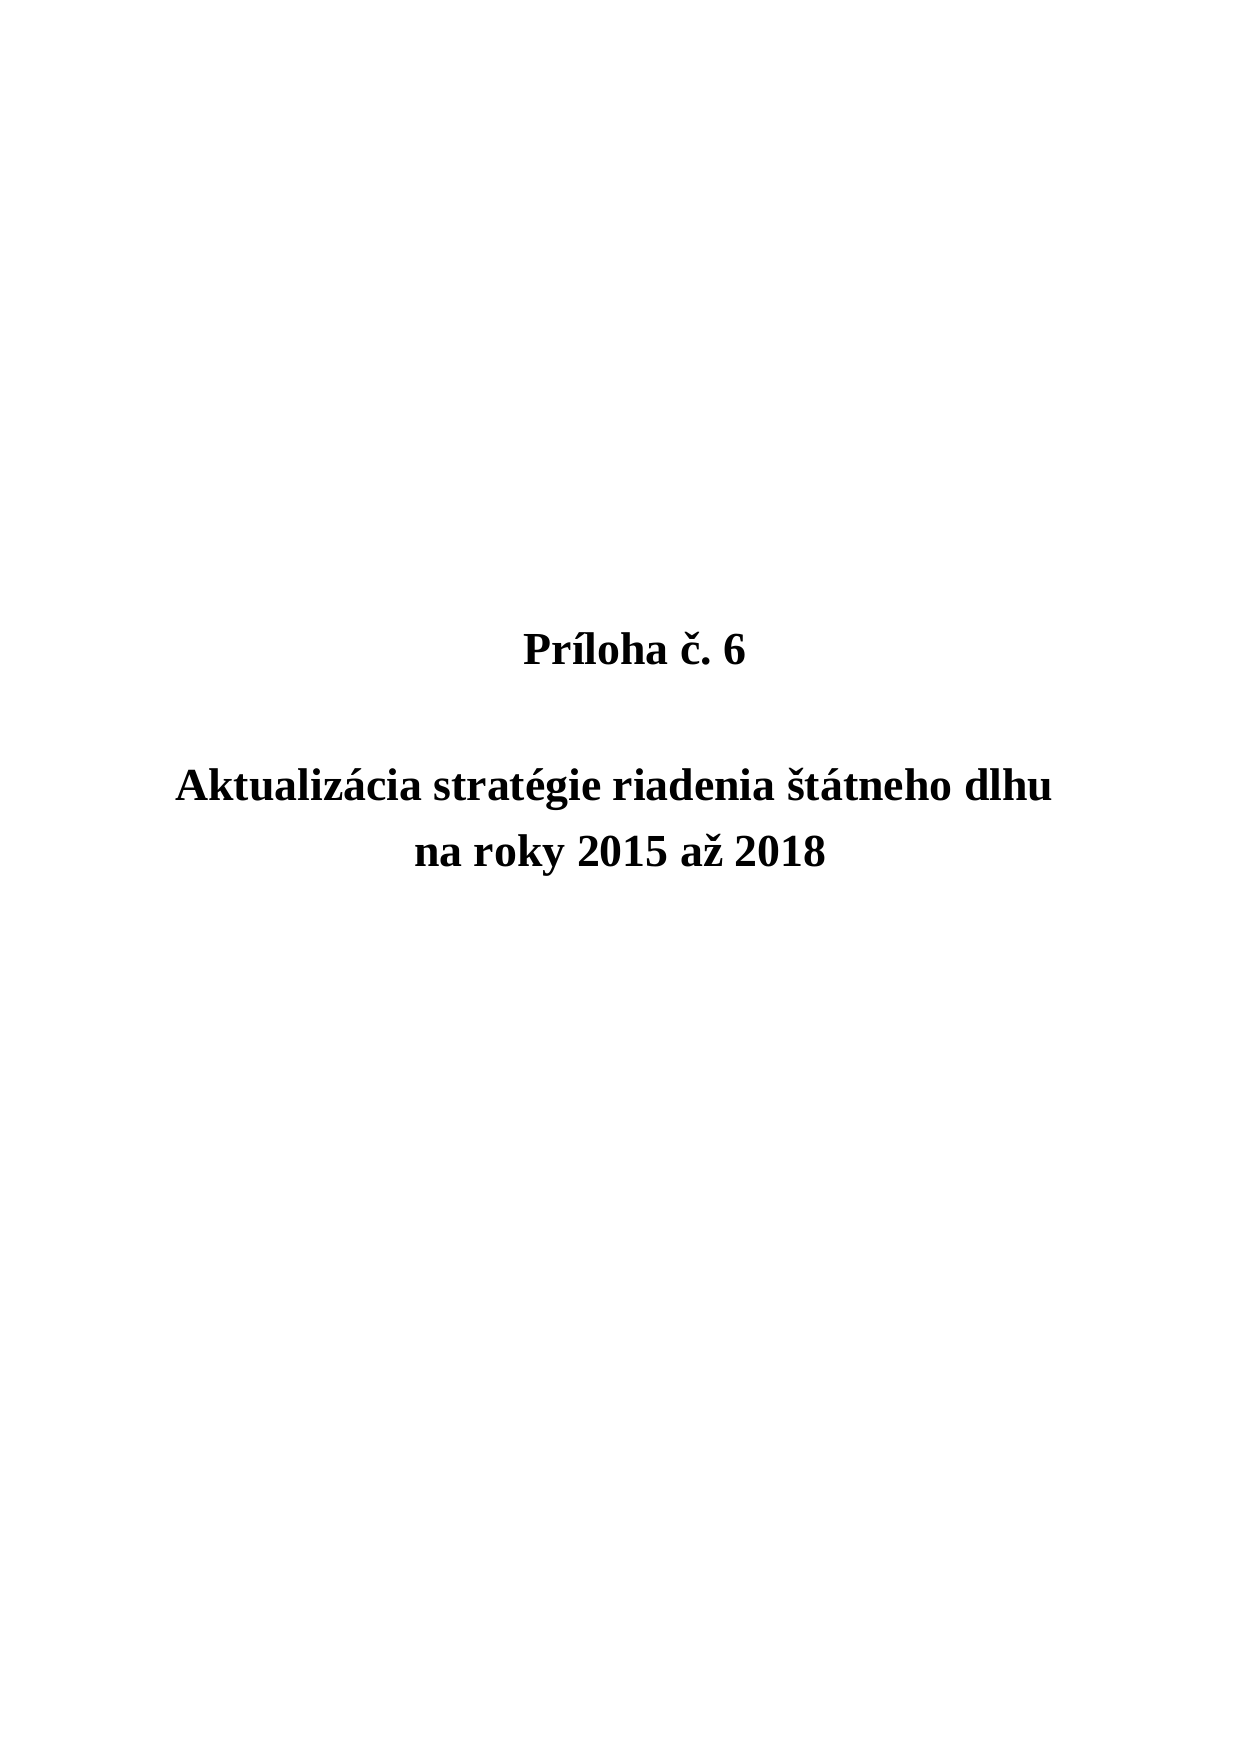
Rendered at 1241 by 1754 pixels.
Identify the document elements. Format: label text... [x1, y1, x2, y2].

text Príloha č. 6 [148, 621, 1093, 674]
text Aktualizácia stratégie riadenia štátneho dlhu na roky 2015 až 2018 [148, 758, 1093, 876]
